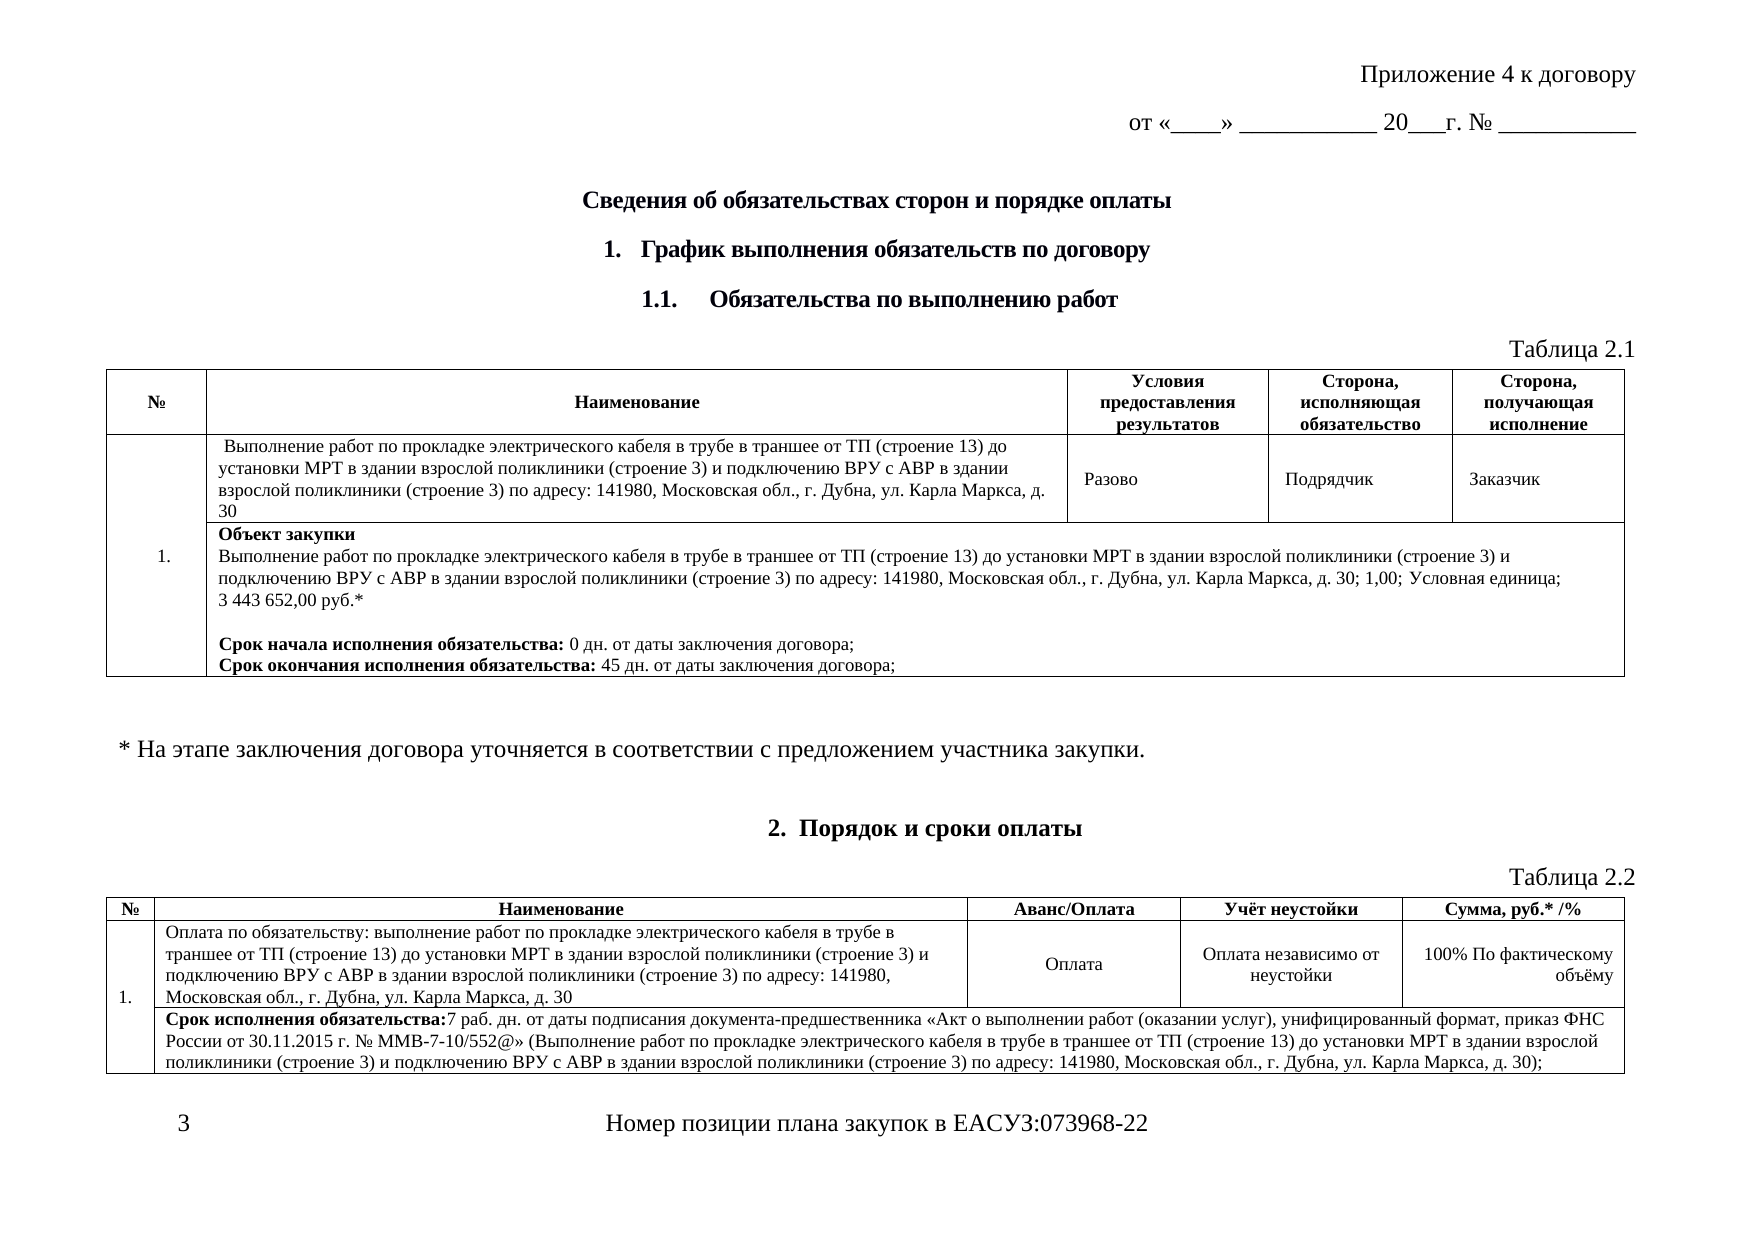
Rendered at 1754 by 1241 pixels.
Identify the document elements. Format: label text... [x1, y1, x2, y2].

text Таблица 2.2 [118, 862, 1636, 891]
text от «____» ___________ 20___г. № ___________ [118, 107, 1636, 135]
table_cell [107, 435, 206, 676]
table_cell Заказчик [1453, 435, 1624, 522]
table_header Аванс/Оплата [968, 898, 1180, 920]
table_header Учёт неустойки [1181, 898, 1402, 920]
table_cell Оплата по обязательству: выполнение работ по прокладке электрического кабеля в трубе в траншее от ТП (строение 13) до установки МРТ в здании взрослой поликлиники (строение 3) и подключению ВРУ с АВР в здании взрослой поликлиники (строение 3) по адресу: 141980, Московская обл., г. Дубна, ул. Карла Маркса, д. 30 [155, 921, 967, 1007]
table_cell 100% По фактическому объёму [1403, 921, 1624, 1007]
table_header № [107, 898, 154, 920]
table_header Наименование [207, 370, 1067, 434]
table_cell Срок исполнения обязательства:7 раб. дн. от даты подписания документа-предшественника «Акт о выполнении работ (оказании услуг), унифицированный формат, приказ ФНС России от 30.11.2015 г. № ММВ-7-10/552@» (Выполнение работ по прокладке электрического кабеля в трубе в траншее от ТП (строение 13) до установки МРТ в здании взрослой поликлиники (строение 3) и подключению ВРУ с АВР в здании взрослой поликлиники (строение 3) по адресу: 141980, Московская обл., г. Дубна, ул. Карла Маркса, д. 30); [155, 1008, 1624, 1073]
table_cell Разово [1068, 435, 1268, 522]
subtitle Обязательства по выполнению работ [124, 284, 1636, 313]
text * На этапе заключения договора уточняется в соответствии с предложением участника закупки. [118, 734, 1636, 763]
text Приложение 4 к договору [118, 59, 1636, 88]
table_cell Объект закупки [207, 523, 1624, 544]
table_cell Срок начала исполнения обязательства: 0 дн. от даты заключения договора; Срок окончания исполнения обязательства: 45 дн. от даты заключения договора; [207, 610, 1624, 676]
table_header Наименование [155, 898, 967, 920]
table_header Сторона, получающая исполнение [1453, 370, 1624, 434]
text Таблица 2.1 [118, 334, 1636, 362]
table_header № [107, 370, 206, 434]
table_cell Выполнение работ по прокладке электрического кабеля в трубе в траншее от ТП (строение 13) до установки МРТ в здании взрослой поликлиники (строение 3) и подключению ВРУ с АВР в здании взрослой поликлиники (строение 3) по адресу: 141980, Московская обл., г. Дубна, ул. Карла Маркса, д. 30 [207, 435, 1067, 522]
table_header Условия предоставления результатов [1068, 370, 1268, 434]
table_header Сумма, руб.* /% [1403, 898, 1624, 920]
table_cell Подрядчик [1269, 435, 1452, 522]
table_cell Оплата [968, 921, 1180, 1007]
subtitle 2. Порядок и сроки оплаты [155, 813, 1636, 841]
table_cell [107, 921, 154, 1073]
table_header Сторона, исполняющая обязательство [1269, 370, 1452, 434]
subtitle Сведения об обязательствах сторон и порядке оплаты [118, 185, 1636, 214]
subtitle График выполнения обязательств по договору [118, 234, 1636, 263]
table_cell Оплата независимо от неустойки [1181, 921, 1402, 1007]
table_cell Выполнение работ по прокладке электрического кабеля в трубе в траншее от ТП (строение 13) до установки МРТ в здании взрослой поликлиники (строение 3) и подключению ВРУ с АВР в здании взрослой поликлиники (строение 3) по адресу: 141980, Московская обл., г. Дубна, ул. Карла Маркса, д. 30; 1,00; Условная единица; 3 443 652,00 руб.* [207, 544, 1624, 610]
